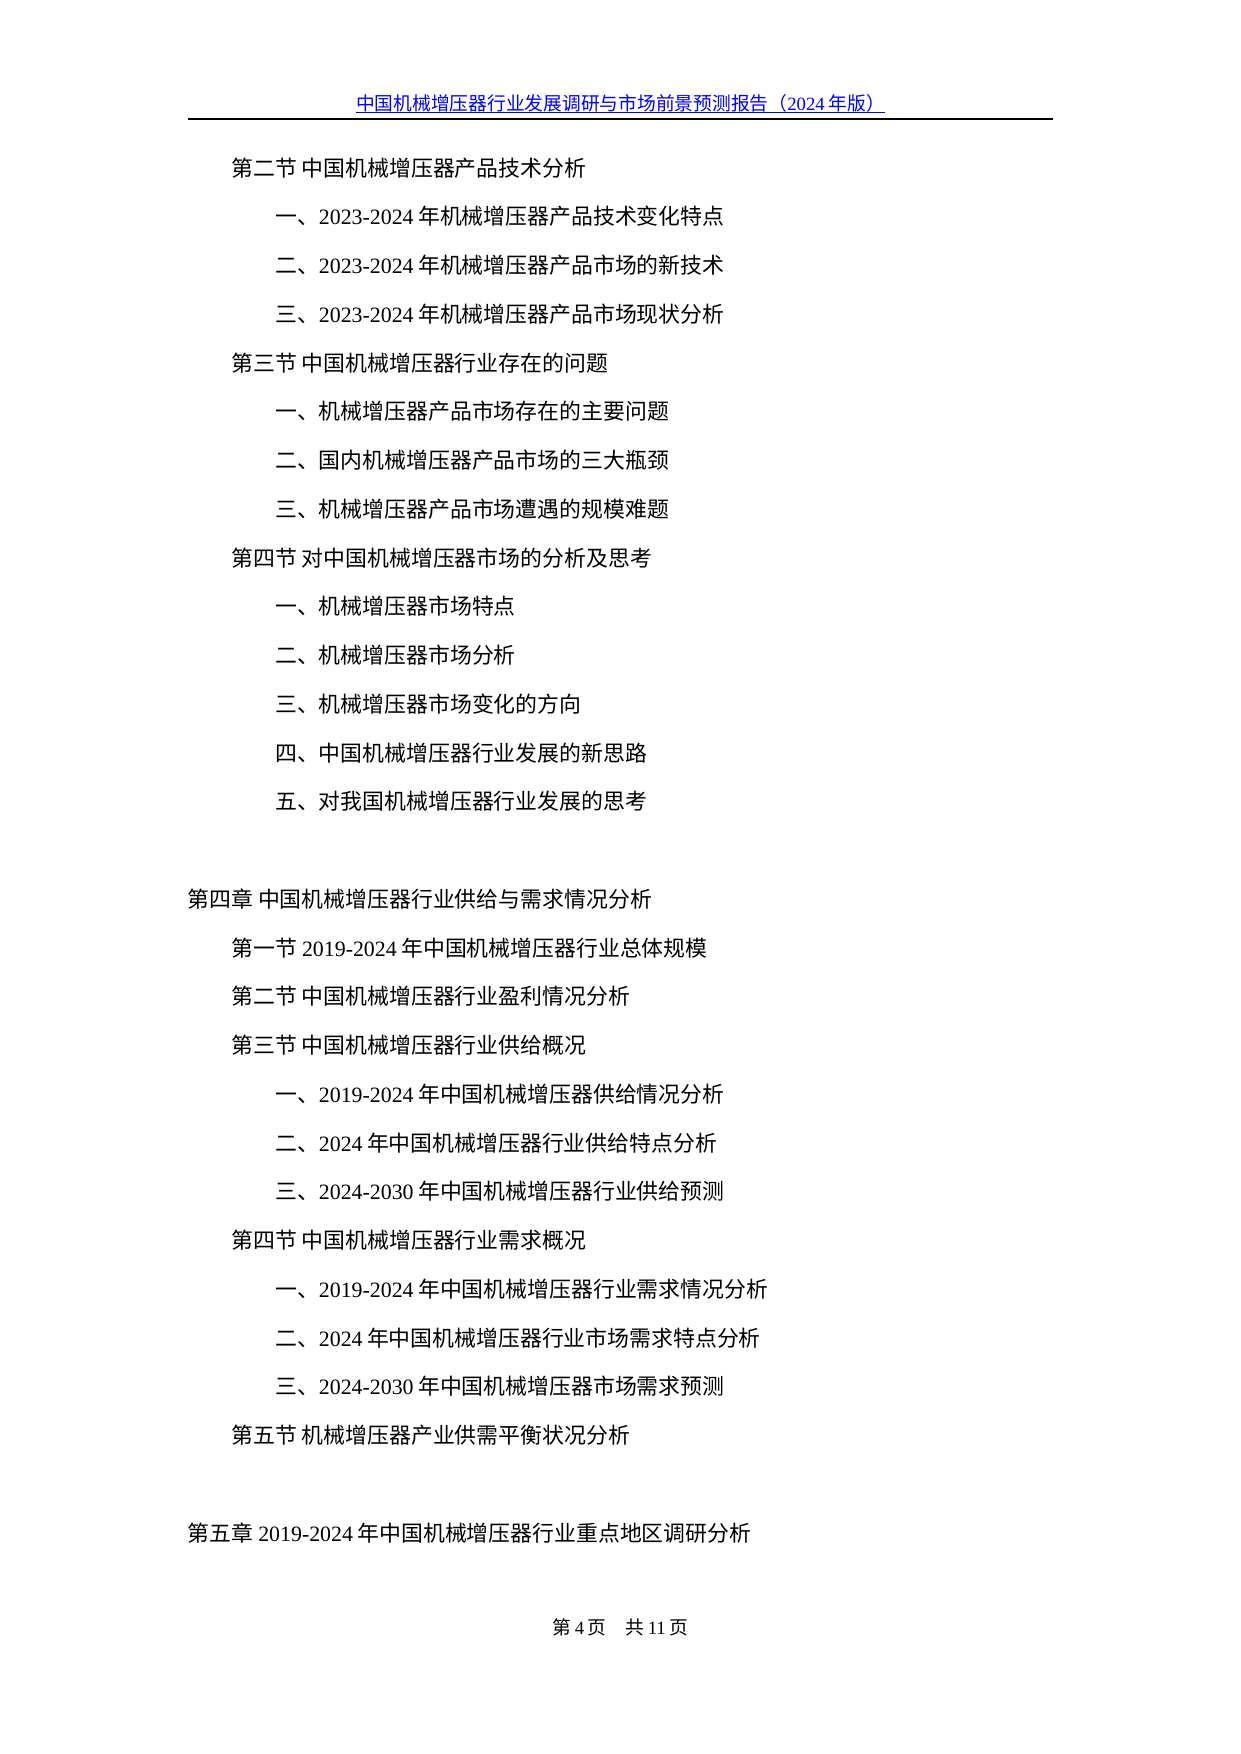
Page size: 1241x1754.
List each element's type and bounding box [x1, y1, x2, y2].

text [187, 150, 1053, 1548]
